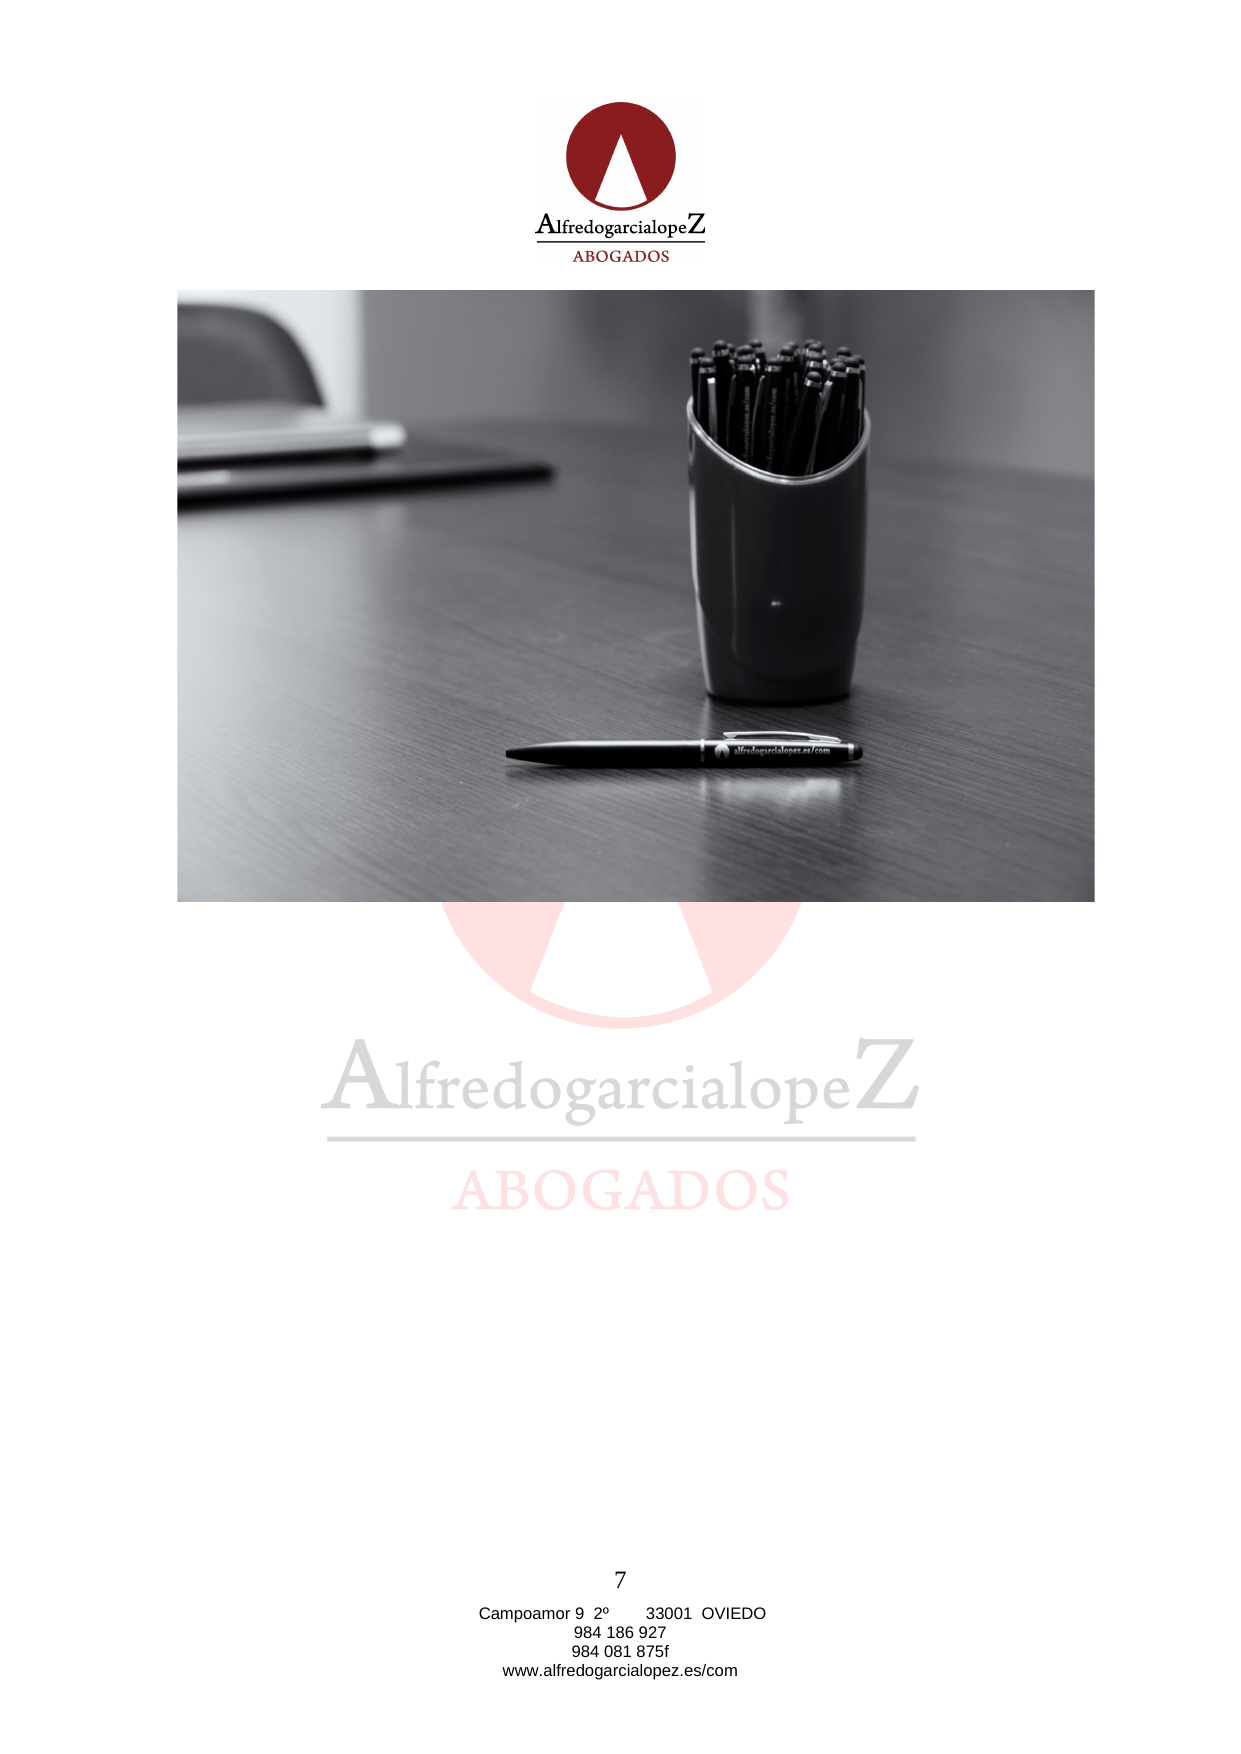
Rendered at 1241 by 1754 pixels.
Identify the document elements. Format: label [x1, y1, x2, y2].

picture [535, 102, 705, 262]
picture [177, 290, 1095, 902]
